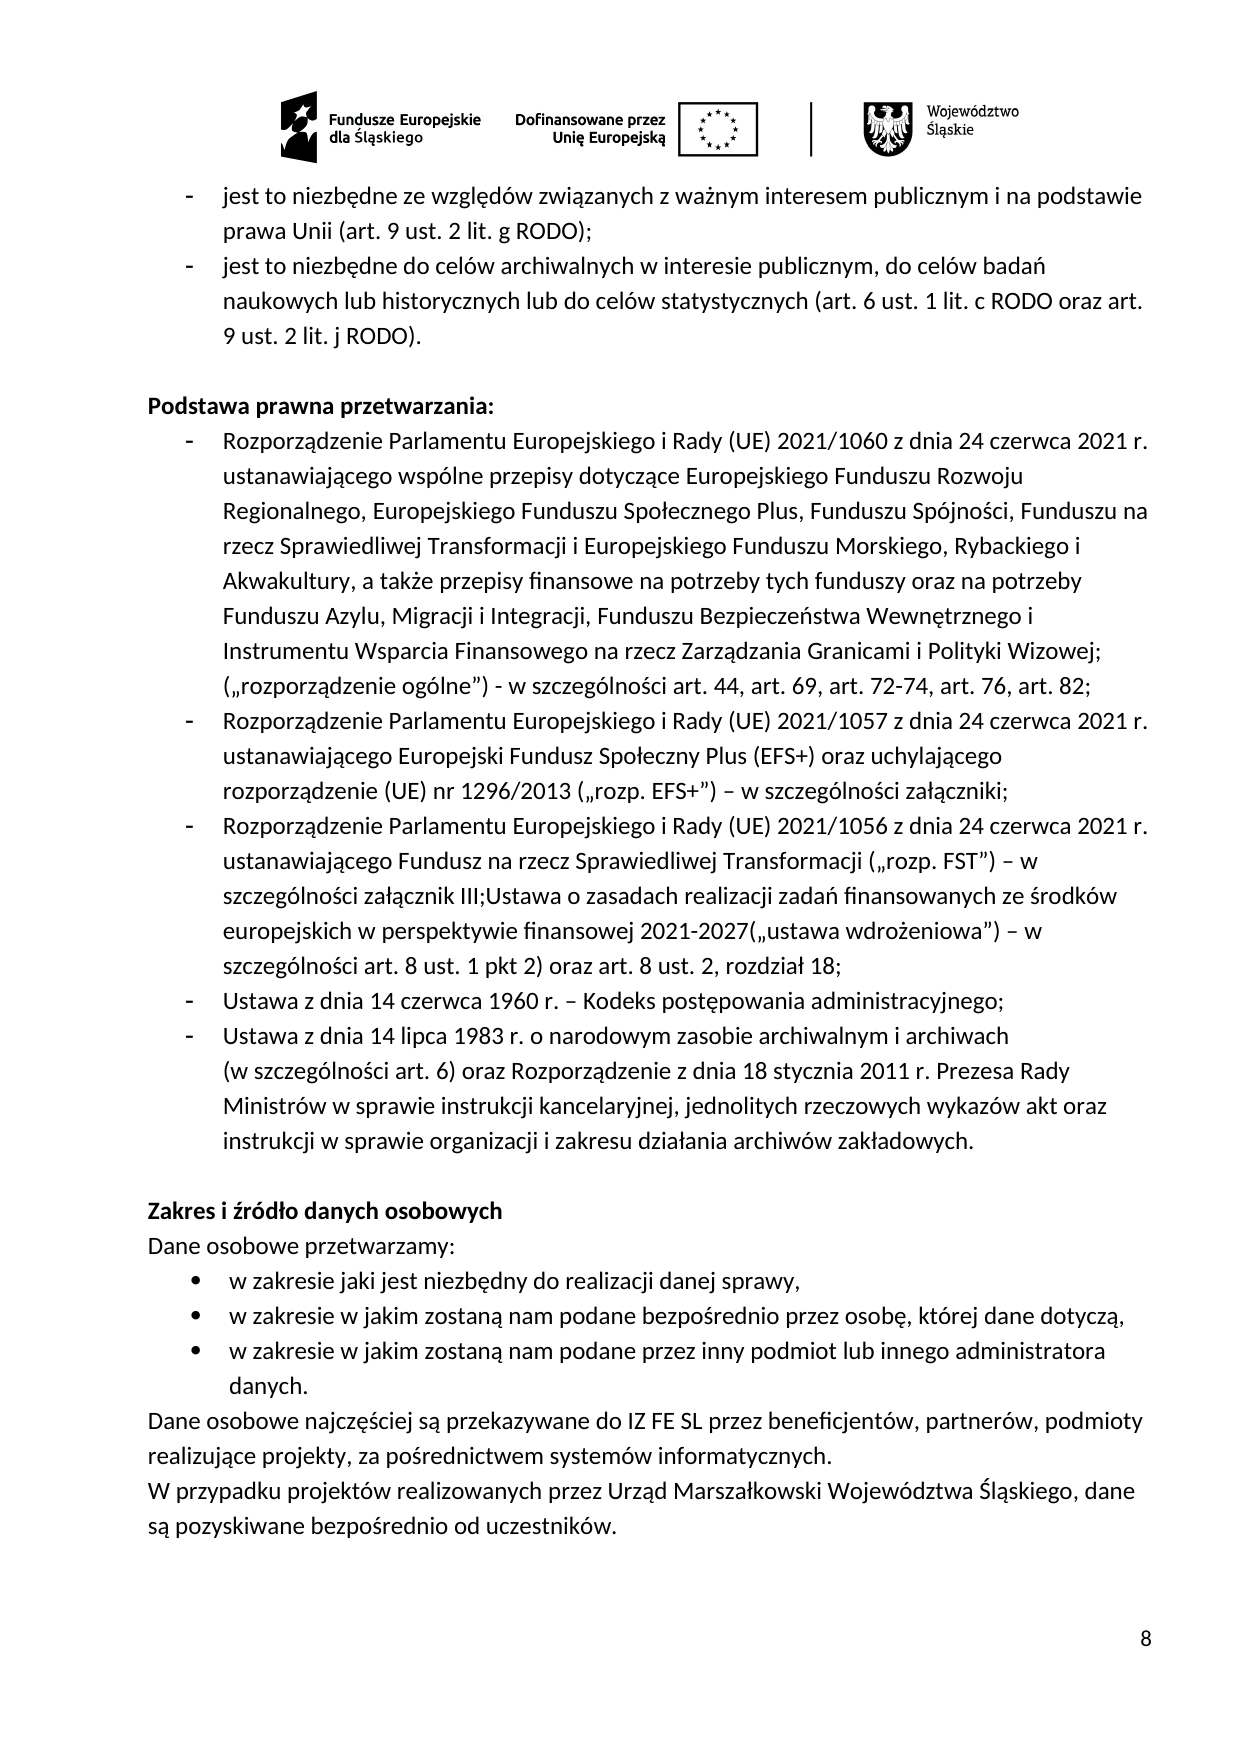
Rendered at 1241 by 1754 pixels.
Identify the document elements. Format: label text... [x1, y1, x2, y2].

text Dane osobowe najczęściej są przekazywane do IZ FE SL przez beneficjentów, partnerów, podmioty realizujące projekty, za pośrednictwem systemów informatycznych. [148, 1405, 1152, 1471]
list Ustawa z dnia 14 czerwca 1960 r. – Kodeks postępowania administracyjnego; [185, 985, 1152, 1016]
text Zakres i źródło danych osobowych [148, 1195, 1152, 1226]
list w zakresie jaki jest niezbędny do realizacji danej sprawy, [191, 1265, 1152, 1296]
text Dane osobowe przetwarzamy: [148, 1230, 1152, 1261]
text W przypadku projektów realizowanych przez Urząd Marszałkowski Województwa Śląskiego, dane są pozyskiwane bezpośrednio od uczestników. [148, 1475, 1152, 1541]
list w zakresie w jakim zostaną nam podane bezpośrednio przez osobę, której dane dotyczą, [191, 1300, 1152, 1331]
list Ustawa z dnia 14 lipca 1983 r. o narodowym zasobie archiwalnym i archiwach (w szczególności art. 6) oraz Rozporządzenie z dnia 18 stycznia 2011 r. Prezesa Rady Ministrów w sprawie instrukcji kancelaryjnej, jednolitych rzeczowych wykazów akt oraz instrukcji w sprawie organizacji i zakresu działania archiwów zakładowych. [185, 1020, 1152, 1156]
text Podstawa prawna przetwarzania: [148, 390, 1152, 421]
list Rozporządzenie Parlamentu Europejskiego i Rady (UE) 2021/1056 z dnia 24 czerwca 2021 r. ustanawiającego Fundusz na rzecz Sprawiedliwej Transformacji („rozp. FST”) – w szczególności załącznik III;Ustawa o zasadach realizacji zadań finansowanych ze środków europejskich w perspektywie finansowej 2021-2027(„ustawa wdrożeniowa”) – w szczególności art. 8 ust. 1 pkt 2) oraz art. 8 ust. 2, rozdział 18; [185, 810, 1152, 981]
list Rozporządzenie Parlamentu Europejskiego i Rady (UE) 2021/1060 z dnia 24 czerwca 2021 r. ustanawiającego wspólne przepisy dotyczące Europejskiego Funduszu Rozwoju Regionalnego, Europejskiego Funduszu Społecznego Plus, Funduszu Spójności, Funduszu na rzecz Sprawiedliwej Transformacji i Europejskiego Funduszu Morskiego, Rybackiego i Akwakultury, a także przepisy finansowe na potrzeby tych funduszy oraz na potrzeby Funduszu Azylu, Migracji i Integracji, Funduszu Bezpieczeństwa Wewnętrznego i Instrumentu Wsparcia Finansowego na rzecz Zarządzania Granicami i Polityki Wizowej; („rozporządzenie ogólne”) - w szczególności art. 44, art. 69, art. 72-74, art. 76, art. 82; [185, 425, 1152, 701]
list jest to niezbędne ze względów związanych z ważnym interesem publicznym i na podstawie prawa Unii (art. 9 ust. 2 lit. g RODO); [185, 180, 1152, 246]
list w zakresie w jakim zostaną nam podane przez inny podmiot lub innego administratora danych. [191, 1335, 1152, 1401]
picture [263, 73, 1036, 181]
list jest to niezbędne do celów archiwalnych w interesie publicznym, do celów badań naukowych lub historycznych lub do celów statystycznych (art. 6 ust. 1 lit. c RODO oraz art. 9 ust. 2 lit. j RODO). [185, 250, 1152, 351]
list Rozporządzenie Parlamentu Europejskiego i Rady (UE) 2021/1057 z dnia 24 czerwca 2021 r. ustanawiającego Europejski Fundusz Społeczny Plus (EFS+) oraz uchylającego rozporządzenie (UE) nr 1296/2013 („rozp. EFS+”) – w szczególności załączniki; [185, 705, 1152, 806]
